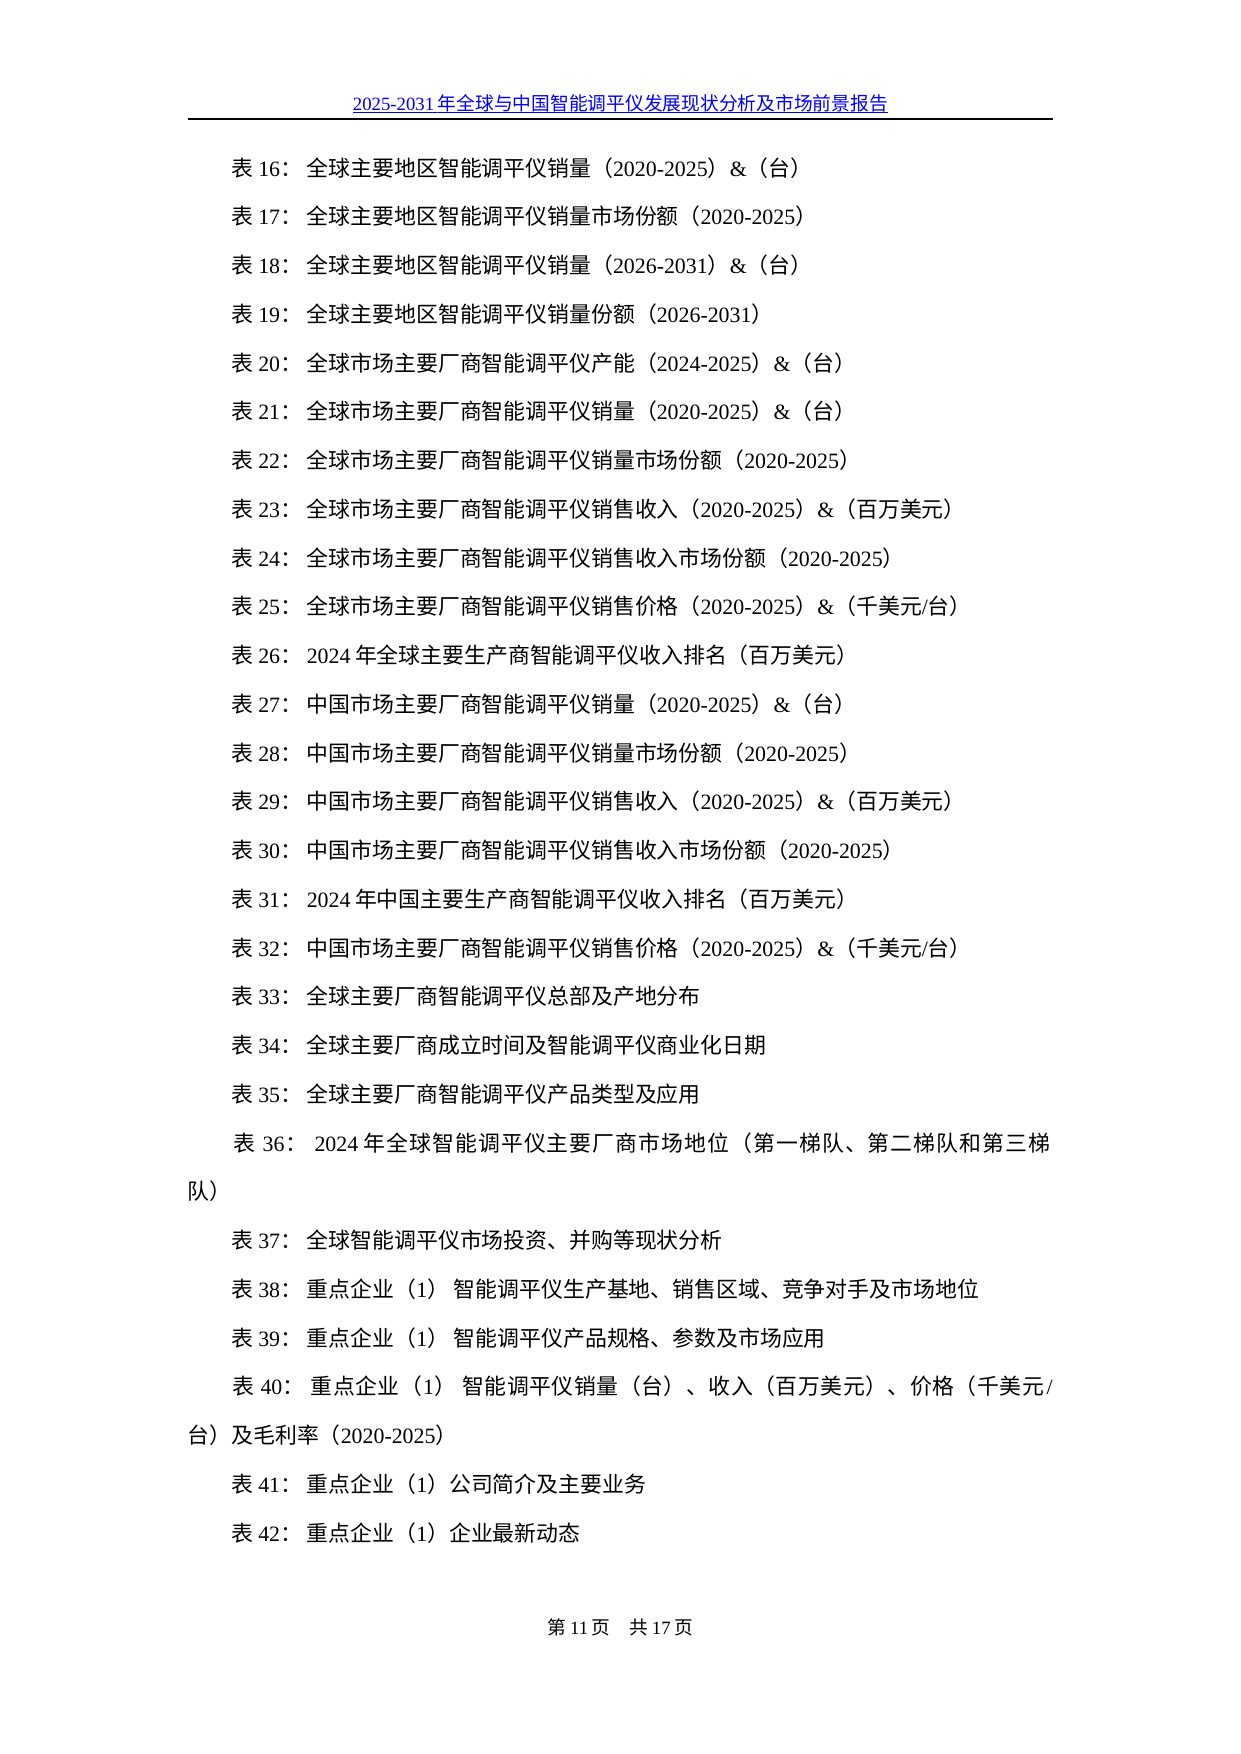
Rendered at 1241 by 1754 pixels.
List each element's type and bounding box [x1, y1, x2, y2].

text [187, 150, 1053, 1548]
